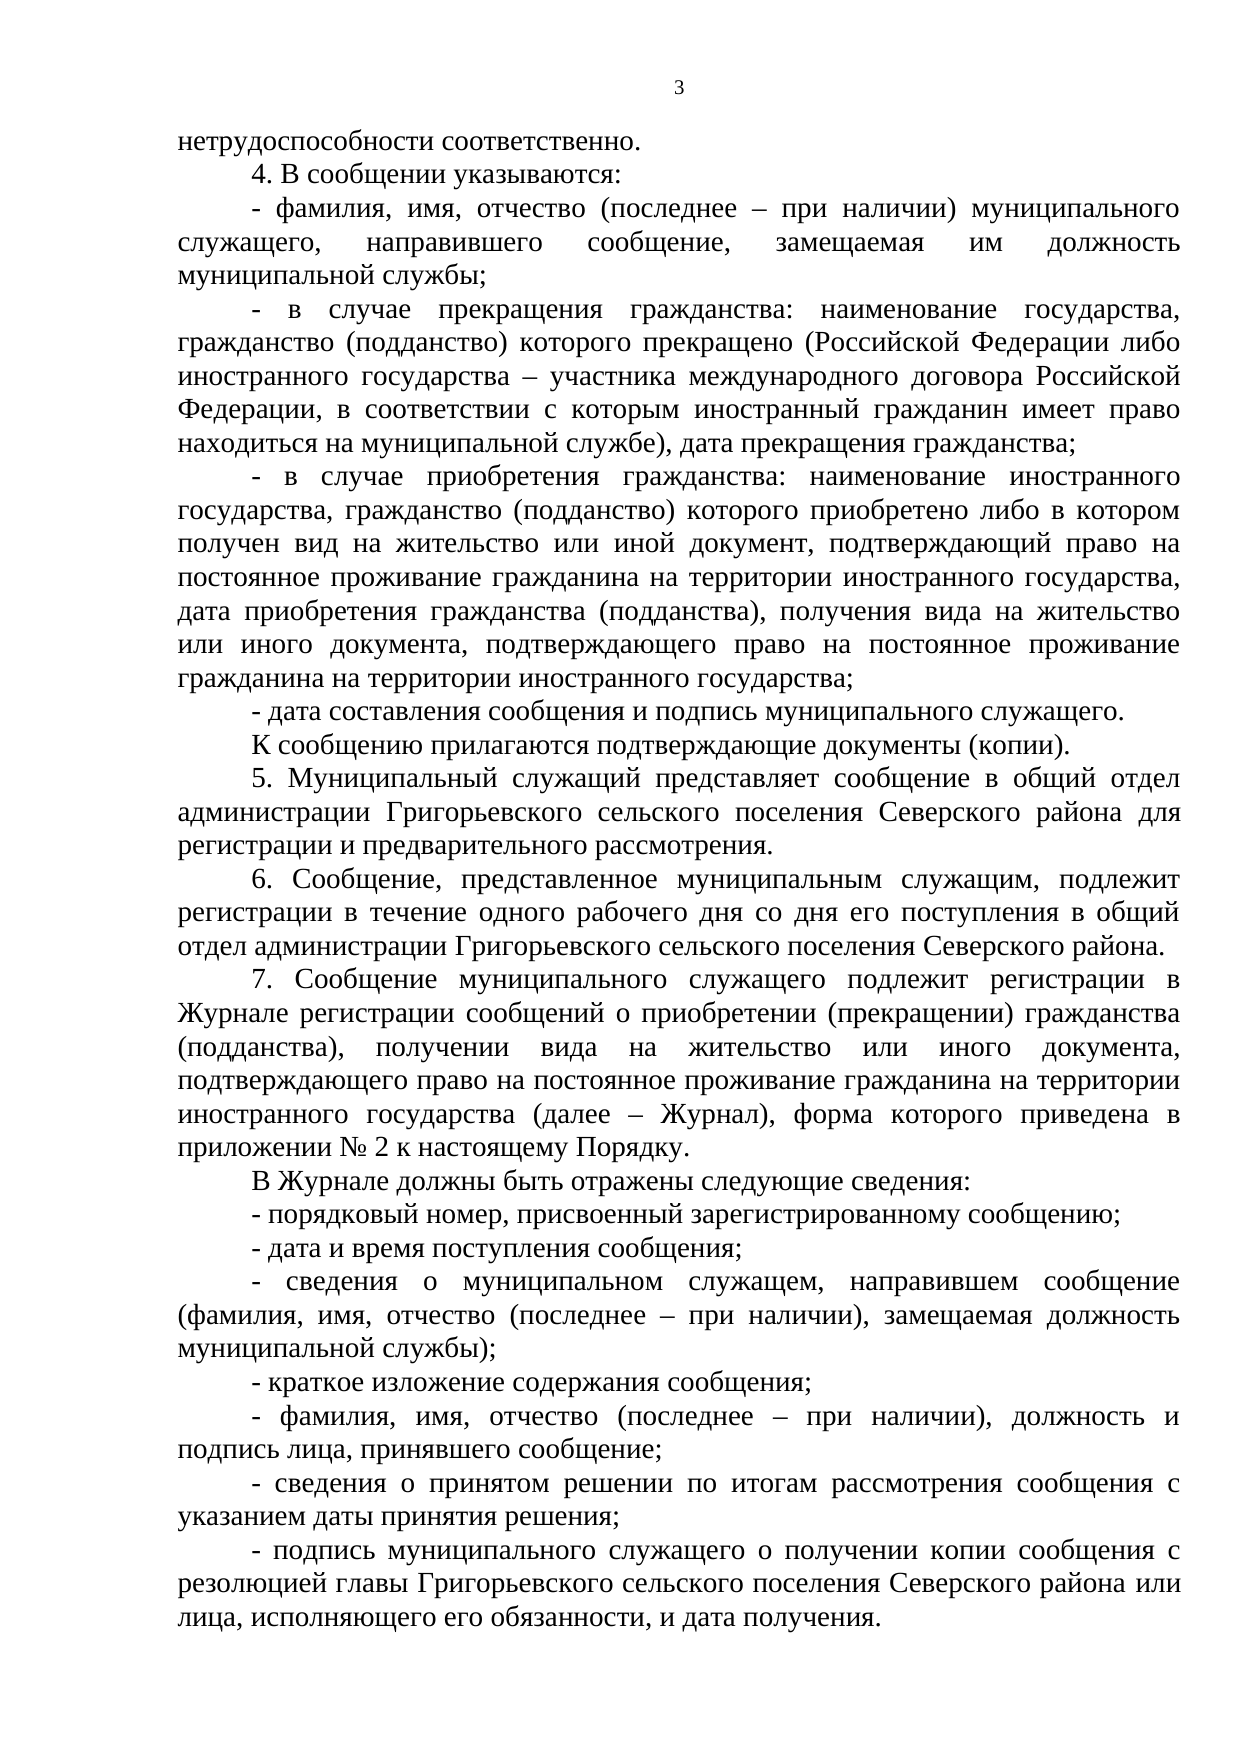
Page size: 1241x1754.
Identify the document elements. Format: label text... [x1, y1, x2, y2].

text - подпись муниципального служащего о получении копии сообщения с резолюцией главы Григорьевского сельского поселения Северского района или лица, исполняющего его обязанности, и дата получения. [177, 1532, 1181, 1632]
text - в случае прекращения гражданства: наименование государства, гражданство (подданство) которого прекращено (Российской Федерации либо иностранного государства – участника международного договора Российской Федерации, в соответствии с которым иностранный гражданин имеет право находиться на муниципальной службе), дата прекращения гражданства; [177, 291, 1181, 458]
text - порядковый номер, присвоенный зарегистрированному сообщению; [177, 1196, 1181, 1230]
text 5. Муниципальный служащий представляет сообщение в общий отдел администрации Григорьевского сельского поселения Северского района для регистрации и предварительного рассмотрения. [177, 760, 1181, 861]
text 6. Сообщение, представленное муниципальным служащим, подлежит регистрации в течение одного рабочего дня со дня его поступления в общий отдел администрации Григорьевского сельского поселения Северского района. [177, 861, 1181, 962]
text - фамилия, имя, отчество (последнее – при наличии) муниципального служащего, направившего сообщение, замещаемая им должность муниципальной службы; [177, 190, 1181, 291]
text К сообщению прилагаются подтверждающие документы (копии). [177, 727, 1181, 760]
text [177, 123, 1181, 157]
text - краткое изложение содержания сообщения; [177, 1364, 1181, 1398]
text - в случае приобретения гражданства: наименование иностранного государства, гражданство (подданство) которого приобретено либо в котором получен вид на жительство или иной документ, подтверждающий право на постоянное проживание гражданина на территории иностранного государства, дата приобретения гражданства (подданства), получения вида на жительство или иного документа, подтверждающего право на постоянное проживание гражданина на территории иностранного государства; [177, 458, 1181, 693]
text - дата составления сообщения и подпись муниципального служащего. [177, 693, 1181, 727]
text - сведения о принятом решении по итогам рассмотрения сообщения с указанием даты принятия решения; [177, 1465, 1181, 1532]
text - сведения о муниципальном служащем, направившем сообщение (фамилия, имя, отчество (последнее – при наличии), замещаемая должность муниципальной службы); [177, 1263, 1181, 1364]
text - фамилия, имя, отчество (последнее – при наличии), должность и подпись лица, принявшего сообщение; [177, 1398, 1181, 1465]
text - дата и время поступления сообщения; [177, 1230, 1181, 1263]
text 4. В сообщении указываются: [177, 157, 1181, 190]
text В Журнале должны быть отражены следующие сведения: [177, 1163, 1181, 1196]
text 7. Сообщение муниципального служащего подлежит регистрации в Журнале регистрации сообщений о приобретении (прекращении) гражданства (подданства), получении вида на жительство или иного документа, подтверждающего право на постоянное проживание гражданина на территории иностранного государства (далее – Журнал), форма которого приведена в приложении № 2 к настоящему Порядку. [177, 962, 1181, 1163]
